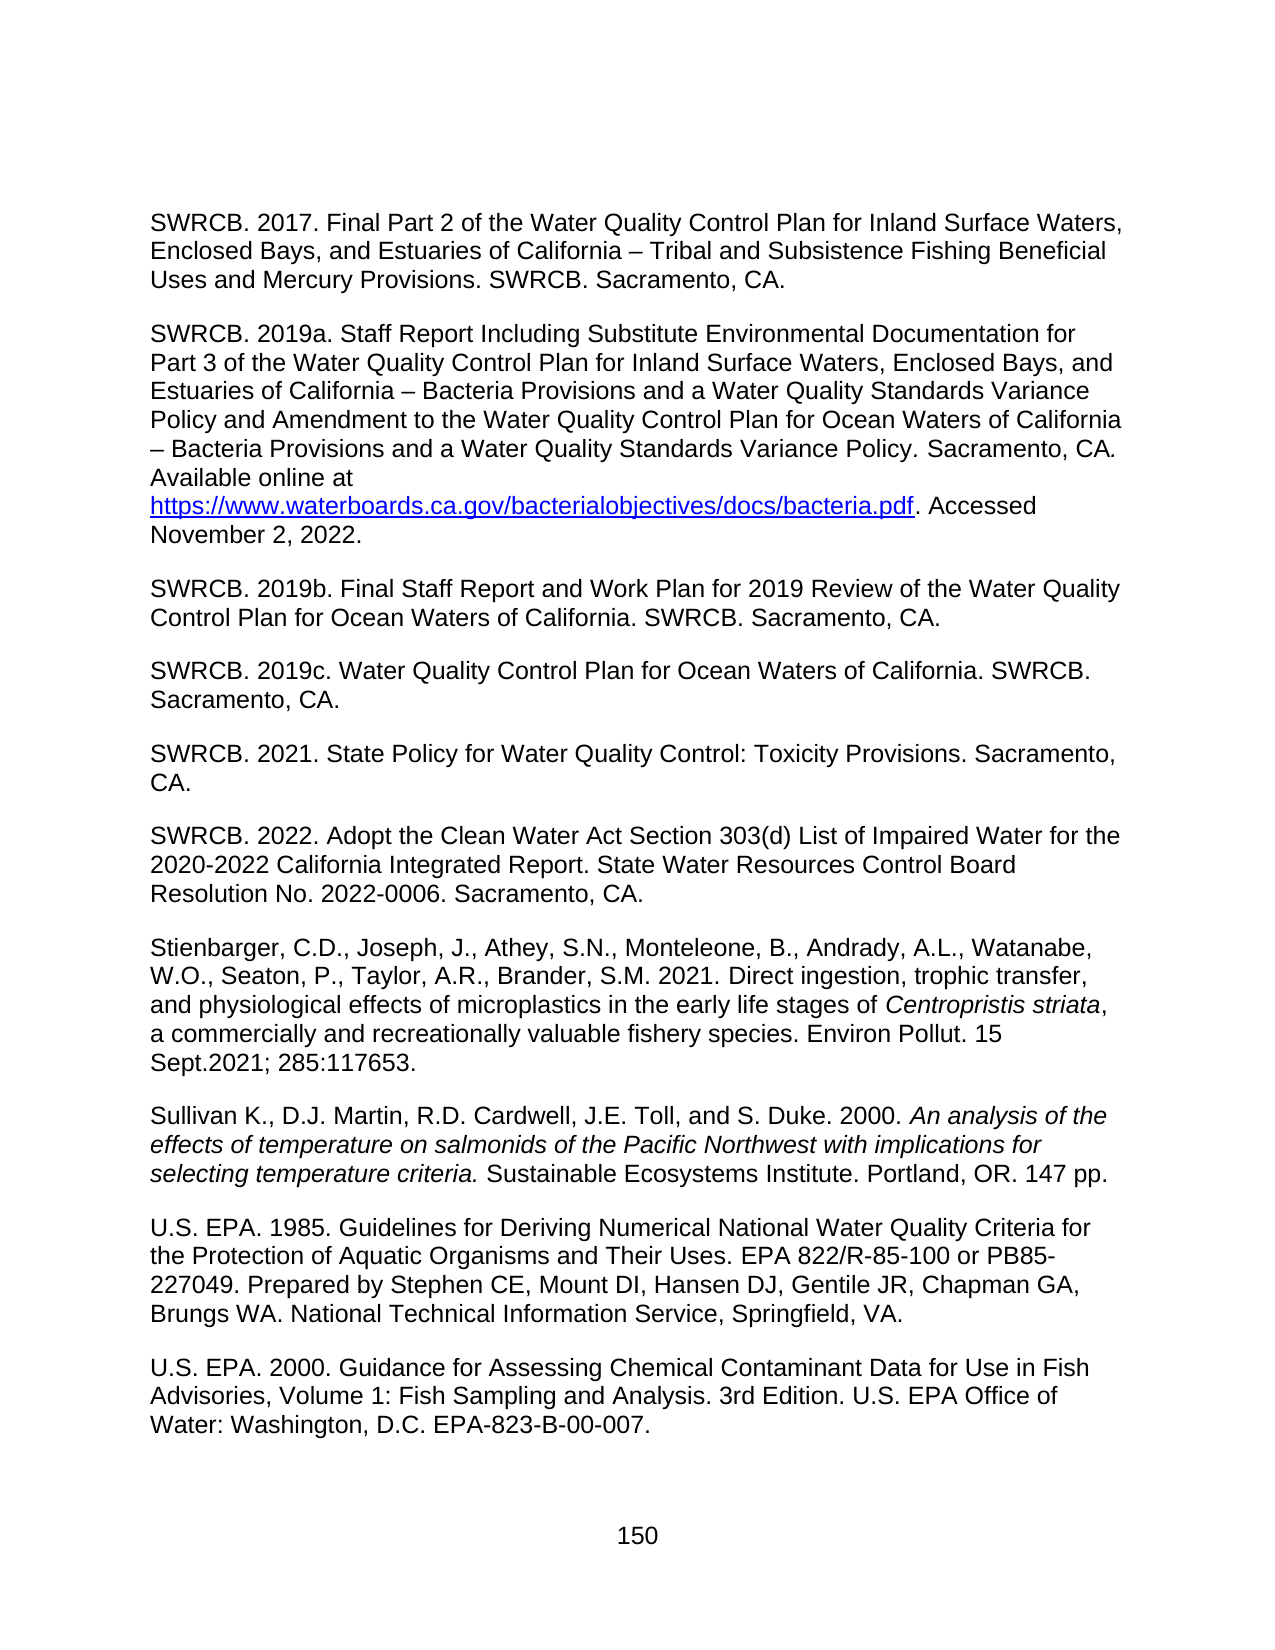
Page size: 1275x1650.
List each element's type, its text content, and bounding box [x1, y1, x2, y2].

text SWRCB. 2017. Final Part 2 of the Water Quality Control Plan for Inland Surface Waters, Enclosed Bays, and Estuaries of California – Tribal and Subsistence Fishing Beneficial Uses and Mercury Provisions. SWRCB. Sacramento, CA. [150, 207, 1125, 294]
text SWRCB. 2021. State Policy for Water Quality Control: Toxicity Provisions. Sacramento, CA. [150, 739, 1125, 796]
text SWRCB. 2019b. Final Staff Report and Work Plan for 2019 Review of the Water Quality Control Plan for Ocean Waters of California. SWRCB. Sacramento, CA. [150, 574, 1125, 631]
text SWRCB. 2022. Adopt the Clean Water Act Section 303(d) List of Impaired Water for the 2020-2022 California Integrated Report. State Water Resources Control Board Resolution No. 2022-0006. Sacramento, CA. [150, 821, 1125, 907]
text SWRCB. 2019c. Water Quality Control Plan for Ocean Waters of California. SWRCB. Sacramento, CA. [150, 656, 1125, 714]
text Stienbarger, C.D., Joseph, J., Athey, S.N., Monteleone, B., Andrady, A.L., Watanabe, W.O., Seaton, P., Taylor, A.R., Brander, S.M. 2021. Direct ingestion, trophic transfer, and physiological effects of microplastics in the early life stages of Centropristis striata, a commercially and recreationally valuable fishery species. Environ Pollut. 15 Sept.2021; 285:117653. [150, 932, 1125, 1076]
text U.S. EPA. 1985. Guidelines for Deriving Numerical National Water Quality Criteria for the Protection of Aquatic Organisms and Their Uses. EPA 822/R-85-100 or PB85-227049. Prepared by Stephen CE, Mount DI, Hansen DJ, Gentile JR, Chapman GA, Brungs WA. National Technical Information Service, Springfield, VA. [150, 1212, 1125, 1327]
text Sullivan K., D.J. Martin, R.D. Cardwell, J.E. Toll, and S. Duke. 2000. An analysis of the effects of temperature on salmonids of the Pacific Northwest with implications for selecting temperature criteria. Sustainable Ecosystems Institute. Portland, OR. 147 pp. [150, 1101, 1125, 1187]
text U.S. EPA. 2000. Guidance for Assessing Chemical Contaminant Data for Use in Fish Advisories, Volume 1: Fish Sampling and Analysis. 3rd Edition. U.S. EPA Office of Water: Washington, D.C. EPA-823-B-00-007. [150, 1352, 1125, 1439]
text SWRCB. 2019a. Staff Report Including Substitute Environmental Documentation for Part 3 of the Water Quality Control Plan for Inland Surface Waters, Enclosed Bays, and Estuaries of California – Bacteria Provisions and a Water Quality Standards Variance Policy and Amendment to the Water Quality Control Plan for Ocean Waters of California – Bacteria Provisions and a Water Quality Standards Variance Policy. Sacramento, CA. Available online at https://www.waterboards.ca.gov/bacterialobjectives/docs/bacteria.pdf. Accessed November 2, 2022. [150, 319, 1125, 549]
